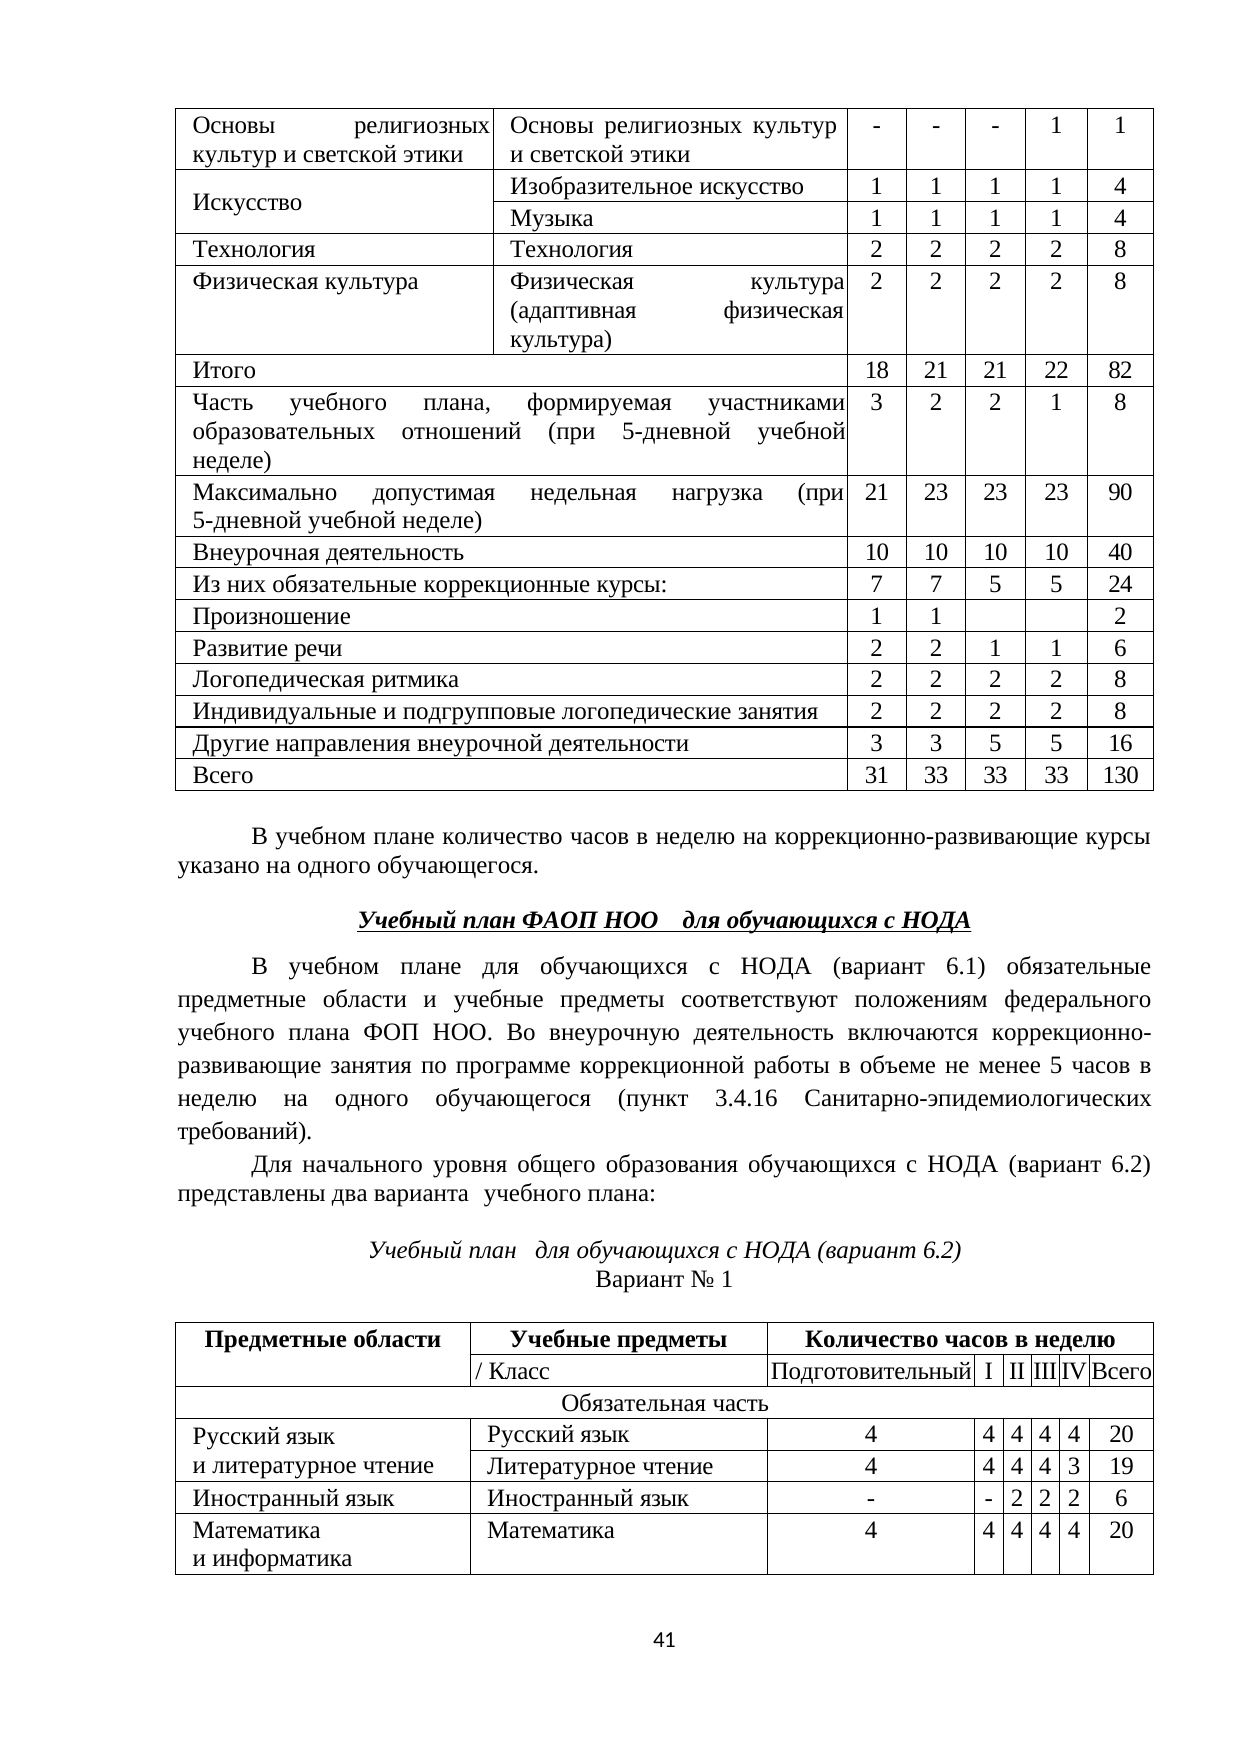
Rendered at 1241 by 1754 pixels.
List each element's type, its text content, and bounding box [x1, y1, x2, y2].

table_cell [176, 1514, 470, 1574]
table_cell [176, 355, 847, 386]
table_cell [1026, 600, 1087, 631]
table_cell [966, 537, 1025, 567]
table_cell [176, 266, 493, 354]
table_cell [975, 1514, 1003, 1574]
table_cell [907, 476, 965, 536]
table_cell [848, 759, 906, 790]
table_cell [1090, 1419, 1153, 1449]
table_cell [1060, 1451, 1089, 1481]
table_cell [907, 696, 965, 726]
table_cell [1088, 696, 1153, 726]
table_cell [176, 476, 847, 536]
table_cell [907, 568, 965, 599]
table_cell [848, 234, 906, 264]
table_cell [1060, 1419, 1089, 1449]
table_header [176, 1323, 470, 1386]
text В учебном плане количество часов в неделю на коррекционно-развивающие курсы указано на одного обучающегося. [177, 821, 1152, 879]
subtitle Учебный план ФАОП НОО для обучающихся с НОДА [156, 906, 1173, 934]
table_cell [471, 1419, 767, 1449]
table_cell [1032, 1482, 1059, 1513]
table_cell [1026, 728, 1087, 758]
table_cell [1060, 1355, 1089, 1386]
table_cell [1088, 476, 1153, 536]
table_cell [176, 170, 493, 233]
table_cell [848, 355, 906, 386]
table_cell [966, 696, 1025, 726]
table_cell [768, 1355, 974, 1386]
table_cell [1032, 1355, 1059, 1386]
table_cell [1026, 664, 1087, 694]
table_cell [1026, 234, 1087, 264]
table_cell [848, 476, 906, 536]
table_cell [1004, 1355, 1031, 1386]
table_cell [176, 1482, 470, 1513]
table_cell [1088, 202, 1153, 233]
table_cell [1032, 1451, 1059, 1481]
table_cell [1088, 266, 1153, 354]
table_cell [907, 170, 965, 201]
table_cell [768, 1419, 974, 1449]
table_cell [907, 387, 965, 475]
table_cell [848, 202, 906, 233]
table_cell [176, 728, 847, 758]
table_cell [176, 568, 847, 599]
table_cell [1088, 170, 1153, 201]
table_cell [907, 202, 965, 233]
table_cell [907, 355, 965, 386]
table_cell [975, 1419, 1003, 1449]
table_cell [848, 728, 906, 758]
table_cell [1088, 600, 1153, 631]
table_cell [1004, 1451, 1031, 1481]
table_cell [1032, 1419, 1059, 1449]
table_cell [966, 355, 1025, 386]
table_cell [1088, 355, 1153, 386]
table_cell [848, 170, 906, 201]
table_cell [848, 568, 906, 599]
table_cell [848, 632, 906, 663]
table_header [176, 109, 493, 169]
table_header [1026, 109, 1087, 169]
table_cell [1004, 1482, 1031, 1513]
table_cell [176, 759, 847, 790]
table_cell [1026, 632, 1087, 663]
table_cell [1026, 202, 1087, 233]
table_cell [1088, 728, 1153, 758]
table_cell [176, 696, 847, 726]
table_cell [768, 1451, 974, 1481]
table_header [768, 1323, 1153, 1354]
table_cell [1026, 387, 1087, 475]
text Для начального уровня общего образования обучающихся с НОДА (вариант 6.2) представлены два варианта учебного плана: [177, 1149, 1152, 1206]
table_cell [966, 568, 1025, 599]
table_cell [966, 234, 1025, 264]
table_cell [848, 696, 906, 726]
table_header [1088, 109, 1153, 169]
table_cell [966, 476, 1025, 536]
text Вариант № 1 [156, 1264, 1173, 1292]
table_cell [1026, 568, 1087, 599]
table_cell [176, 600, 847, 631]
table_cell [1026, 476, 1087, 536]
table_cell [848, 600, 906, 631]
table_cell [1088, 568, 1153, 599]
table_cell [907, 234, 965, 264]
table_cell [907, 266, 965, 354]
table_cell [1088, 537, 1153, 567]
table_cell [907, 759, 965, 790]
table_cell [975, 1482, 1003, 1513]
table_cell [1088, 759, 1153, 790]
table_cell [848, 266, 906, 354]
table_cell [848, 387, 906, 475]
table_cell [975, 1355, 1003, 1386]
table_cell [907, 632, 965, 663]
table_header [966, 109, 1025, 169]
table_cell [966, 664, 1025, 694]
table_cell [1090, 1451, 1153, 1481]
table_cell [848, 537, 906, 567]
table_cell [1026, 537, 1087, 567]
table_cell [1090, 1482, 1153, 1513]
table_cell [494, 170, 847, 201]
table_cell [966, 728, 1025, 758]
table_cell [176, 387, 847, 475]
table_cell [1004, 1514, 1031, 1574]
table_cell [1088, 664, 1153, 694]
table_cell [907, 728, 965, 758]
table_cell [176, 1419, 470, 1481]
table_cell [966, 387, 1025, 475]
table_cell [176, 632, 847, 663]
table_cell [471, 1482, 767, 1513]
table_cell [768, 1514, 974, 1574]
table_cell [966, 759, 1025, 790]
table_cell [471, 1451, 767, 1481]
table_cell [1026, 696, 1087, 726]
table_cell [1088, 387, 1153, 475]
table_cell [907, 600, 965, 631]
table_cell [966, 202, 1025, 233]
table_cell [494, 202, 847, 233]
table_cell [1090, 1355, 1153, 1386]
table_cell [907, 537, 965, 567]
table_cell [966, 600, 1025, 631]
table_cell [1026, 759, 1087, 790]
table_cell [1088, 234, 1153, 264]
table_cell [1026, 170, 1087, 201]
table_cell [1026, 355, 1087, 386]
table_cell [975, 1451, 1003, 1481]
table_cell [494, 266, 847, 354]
text В учебном плане для обучающихся с НОДА (вариант 6.1) обязательные предметные области и учебные предметы соответствуют положениям федерального учебного плана ФОП НОО. Во внеурочную деятельность включаются коррекционно- развивающие занятия по программе коррекционной работы в объеме не менее 5 часов в неделю на одного обучающегося (пункт 3.4.16 Санитарно-эпидемиологических требований). [177, 951, 1152, 1145]
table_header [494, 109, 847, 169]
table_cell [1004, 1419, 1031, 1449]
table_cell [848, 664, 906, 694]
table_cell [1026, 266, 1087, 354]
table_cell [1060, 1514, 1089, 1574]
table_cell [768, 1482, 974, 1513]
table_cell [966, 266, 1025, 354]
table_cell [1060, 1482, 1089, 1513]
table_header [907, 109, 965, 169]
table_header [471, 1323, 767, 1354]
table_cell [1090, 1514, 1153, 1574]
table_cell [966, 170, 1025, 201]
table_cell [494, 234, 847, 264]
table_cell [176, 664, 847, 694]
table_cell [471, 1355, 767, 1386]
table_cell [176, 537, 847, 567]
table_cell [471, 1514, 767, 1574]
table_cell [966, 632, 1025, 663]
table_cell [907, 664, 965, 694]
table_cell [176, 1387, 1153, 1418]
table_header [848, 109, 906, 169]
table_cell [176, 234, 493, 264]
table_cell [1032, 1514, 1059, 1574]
text Учебный план для обучающихся с НОДА (вариант 6.2) [156, 1235, 1173, 1264]
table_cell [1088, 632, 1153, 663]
